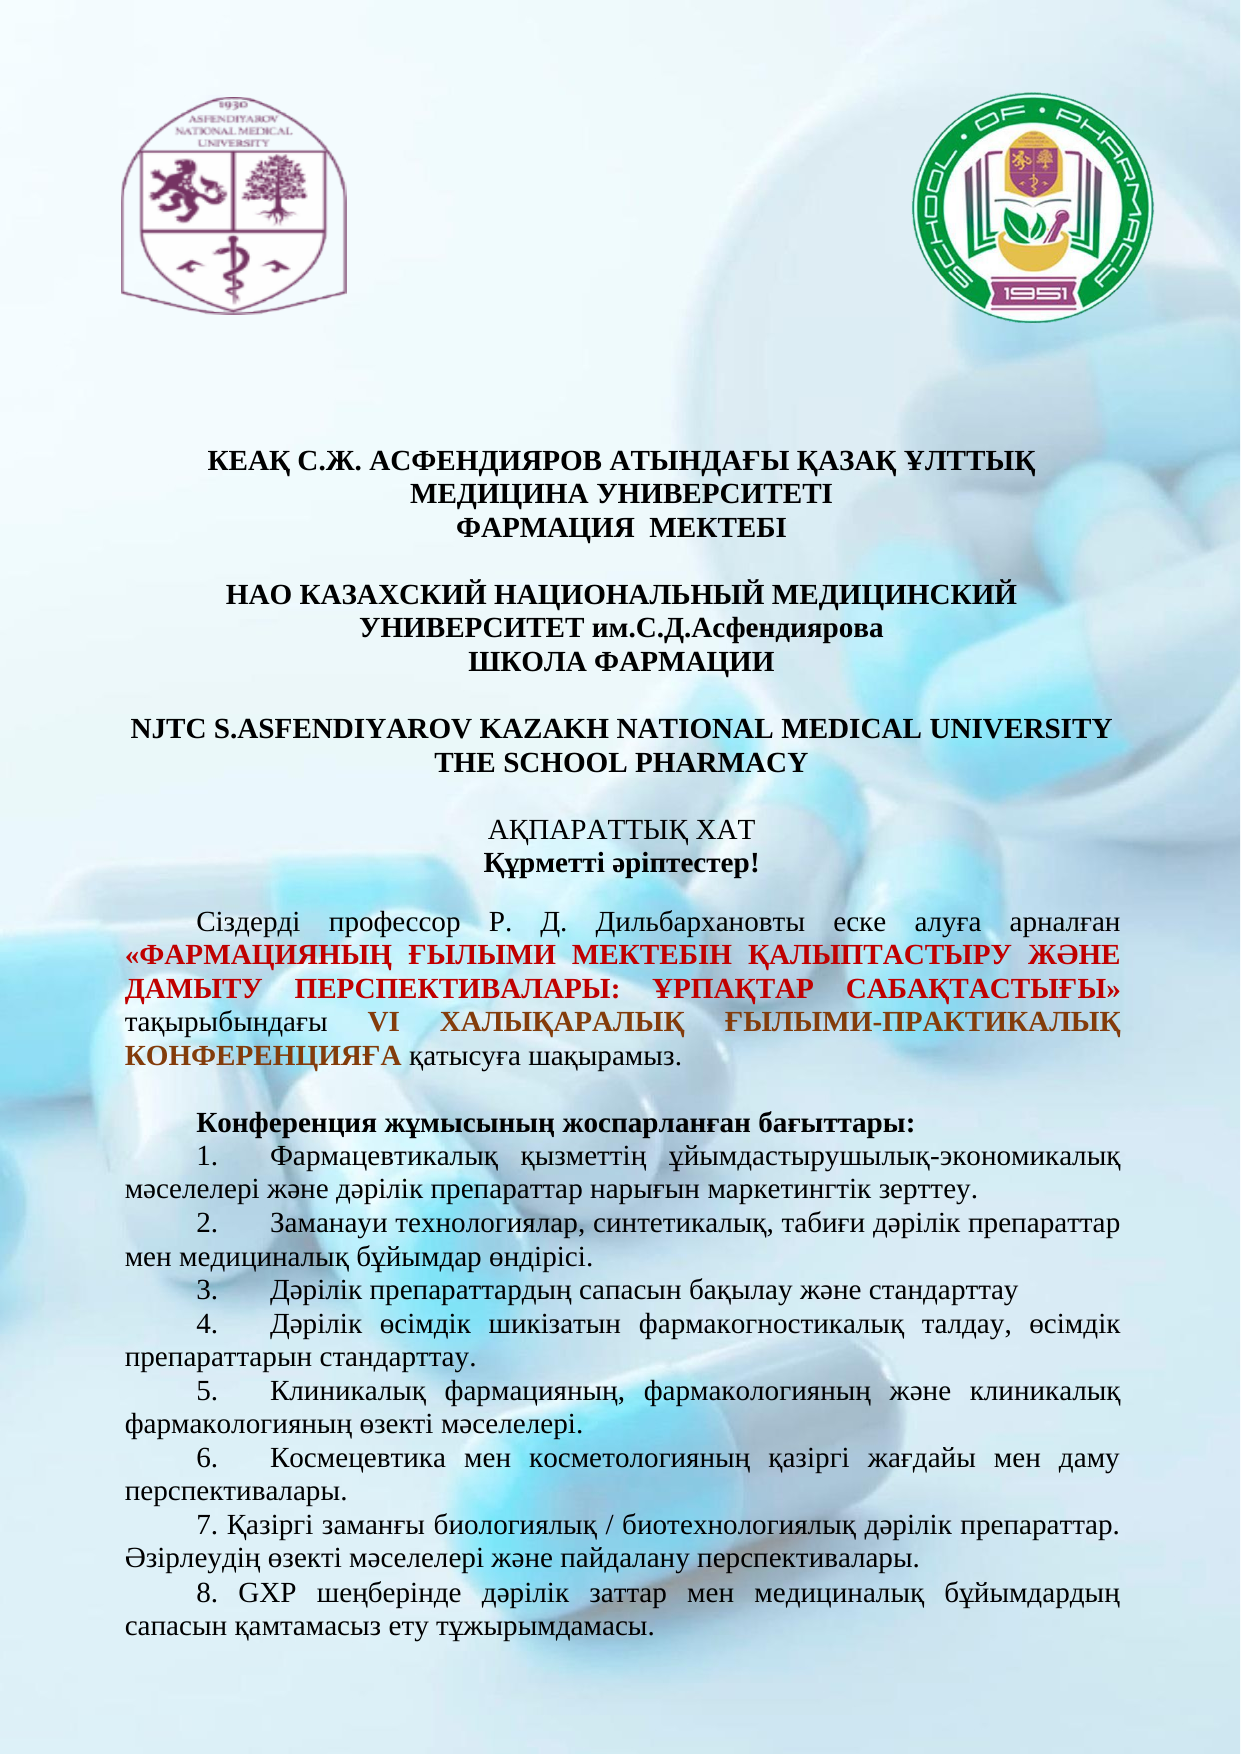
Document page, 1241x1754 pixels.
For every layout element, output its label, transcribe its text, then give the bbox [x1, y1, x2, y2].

text 4. Дәрілік өсімдік шикізатын фармакогностикалық талдау, өсімдік препараттарын стандарттау. [124, 1306, 1121, 1373]
picture [0, 0, 1241, 1754]
text Сіздерді профессор Р. Д. Дильбархановты еске алуға арналған «ФАРМАЦИЯНЫҢ ҒЫЛЫМИ МЕКТЕБІН ҚАЛЫПТАСТЫРУ ЖӘНЕ ДАМЫТУ ПЕРСПЕКТИВАЛАРЫ: ҰРПАҚТАР САБАҚТАСТЫҒЫ» тақырыбындағы VI ХАЛЫҚАРАЛЫҚ ҒЫЛЫМИ-ПРАКТИКАЛЫҚ КОНФЕРЕНЦИЯҒА қатысуға шақырамыз. [124, 904, 1121, 1072]
text 8. GXP шеңберінде дәрілік заттар мен медициналық бұйымдардың сапасын қамтамасыз ету тұжырымдамасы. [124, 1575, 1121, 1642]
text 5. Клиникалық фармацияның, фармакологияның және клиникалық фармакологияның өзекті мәселелері. [124, 1373, 1121, 1441]
text НАО КАЗАХСКИЙ НАЦИОНАЛЬНЫЙ МЕДИЦИНСКИЙ УНИВЕРСИТЕТ им.С.Д.Асфендиярова [122, 577, 1121, 644]
text THE SCHOOL PHARMACY [122, 745, 1121, 778]
text 6. Космецевтика мен косметологияның қазіргі жағдайы мен даму перспективалары. [124, 1441, 1121, 1508]
text Құрметті әріптестер! [122, 845, 1121, 879]
text NJTC S.ASFENDIYAROV KAZAKH NATIONAL MEDICAL UNIVERSITY [122, 711, 1121, 745]
text 2. Заманауи технологиялар, синтетикалық, табиғи дәрілік препараттар мен медициналық бұйымдар өндірісі. [124, 1206, 1121, 1273]
text 7. Қазіргі заманғы биологиялық / биотехнологиялық дәрілік препараттар. Әзірлеудің өзекті мәселелері және пайдалану перспективалары. [124, 1508, 1121, 1575]
text КЕАҚ С.Ж. АСФЕНДИЯРОВ АТЫНДАҒЫ ҚАЗАҚ ҰЛТТЫҚ МЕДИЦИНА УНИВЕРСИТЕТІ [122, 443, 1121, 510]
text Конференция жұмысының жоспарланған бағыттары: [124, 1105, 1121, 1139]
text 1. Фармацевтикалық қызметтің ұйымдастырушылық-экономикалық мәселелері және дәрілік препараттар нарығын маркетингтік зерттеу. [124, 1139, 1121, 1206]
text 3. Дәрілік препараттардың сапасын бақылау және стандарттау [124, 1273, 1121, 1306]
text ШКОЛА ФАРМАЦИИ [122, 644, 1121, 678]
text ФАРМАЦИЯ МЕКТЕБІ [122, 510, 1121, 543]
text АҚПАРАТТЫҚ ХАТ [122, 778, 1121, 845]
